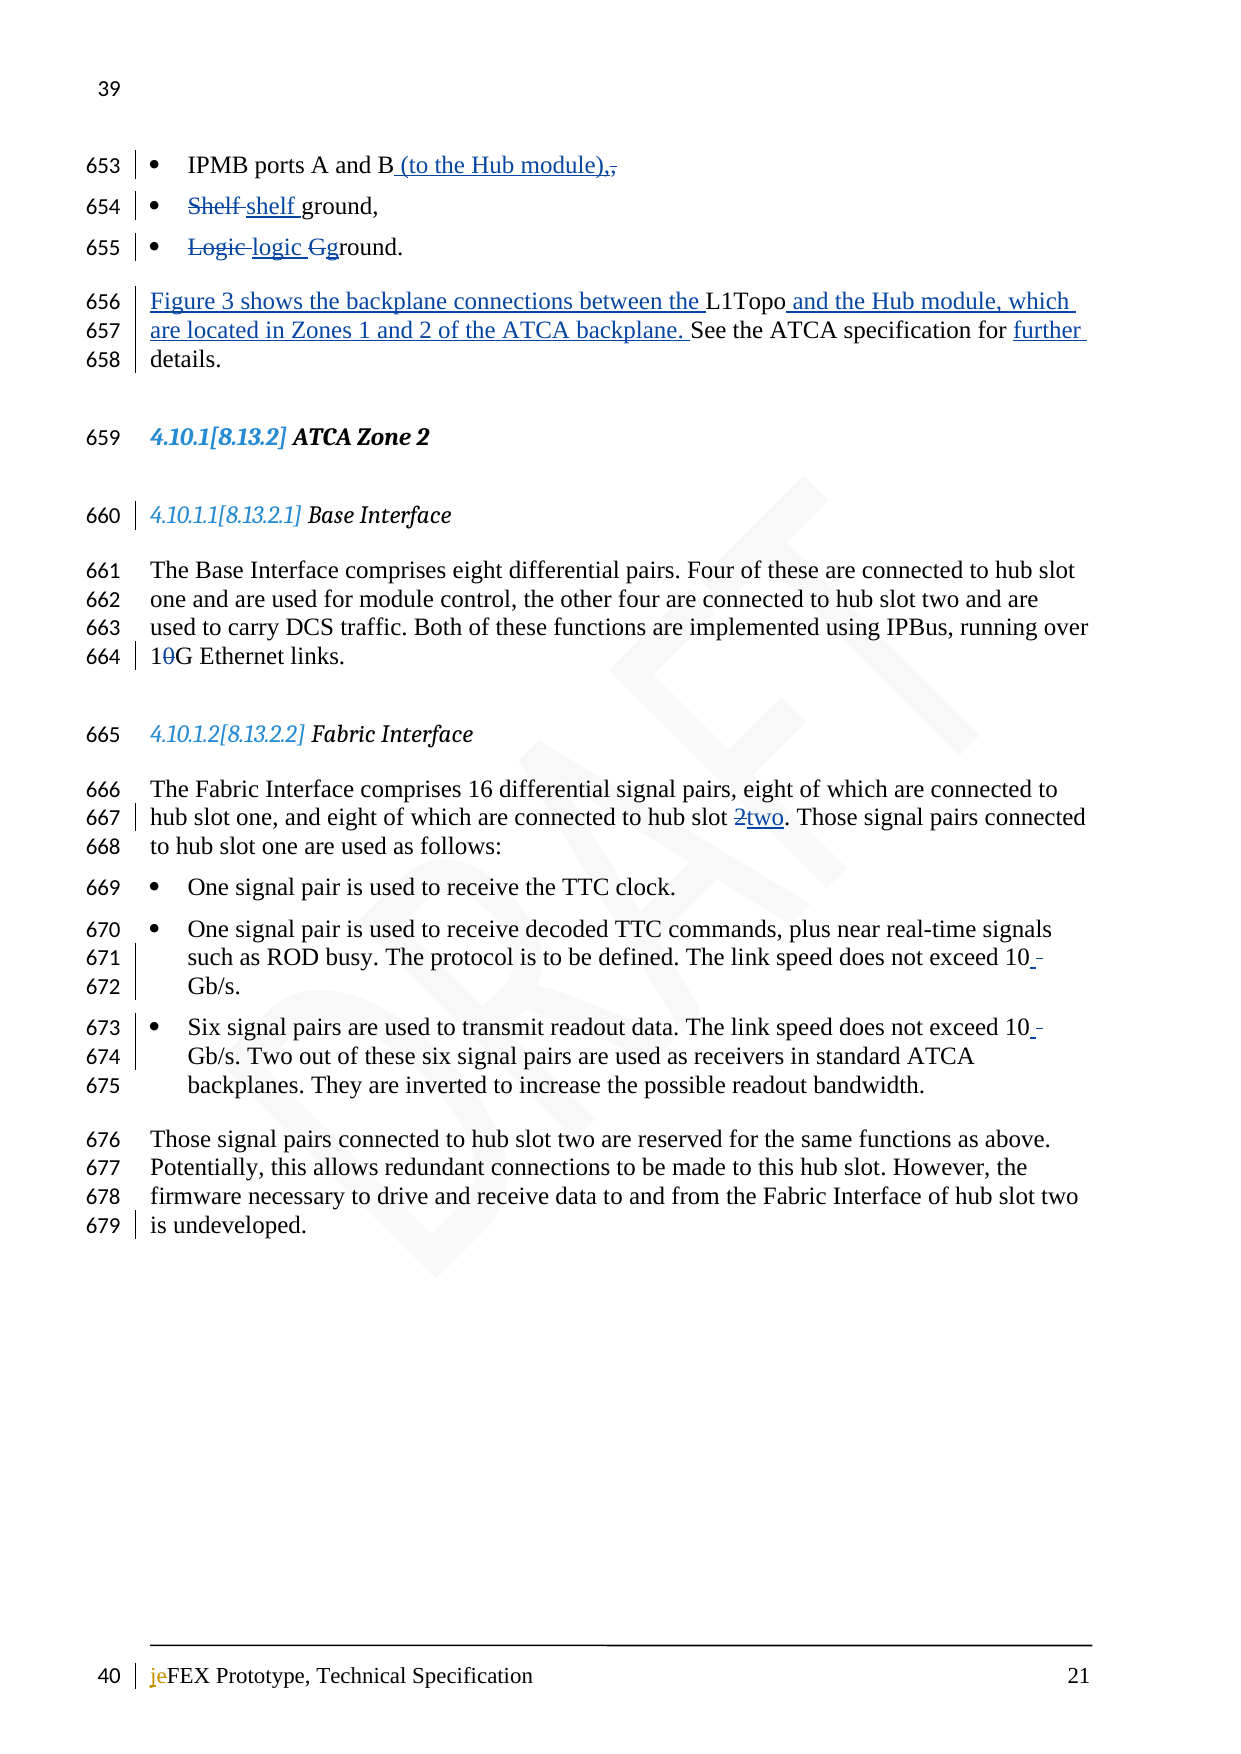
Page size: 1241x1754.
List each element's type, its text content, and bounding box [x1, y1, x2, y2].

subtitle ATCA Zone 2 [150, 422, 1090, 451]
list Six signal pairs are used to transmit readout data. The link speed does not exceed 10Gb/s. Two out of these six signal pairs are used as receivers in standard ATCA backplanes. They are inverted to increase the possible readout bandwidth. [150, 1012, 1090, 1099]
list ground, [150, 191, 1090, 220]
list One signal pair is used to receive the TTC clock. [150, 872, 1090, 901]
list round. [150, 232, 1090, 261]
list IPMB ports A and B [150, 150, 1090, 179]
text The Base Interface comprises eight differential pairs. Four of these are connected to hub slot one and are used for module control, the other four are connected to hub slot two and are used to carry DCS traffic. Both of these functions are implemented using IPBus, running over 1G Ethernet links. [150, 555, 1090, 670]
list One signal pair is used to receive decoded TTC commands, plus near real-time signals such as ROD busy. The protocol is to be defined. The link speed does not exceed 10Gb/s. [150, 914, 1090, 1000]
text The Fabric Interface comprises 16 differential signal pairs, eight of which are connected to hub slot one, and eight of which are connected to hub slot . Those signal pairs connected to hub slot one are used as follows: [150, 774, 1090, 860]
text Figure 11L1TopoSee the ATCA specification for details. [150, 286, 1090, 372]
subtitle Fabric Interface [150, 720, 1090, 749]
text Those signal pairs connected to hub slot two are reserved for the same functions as above. Potentially, this allows redundant connections to be made to this hub slot. However, the firmware necessary to drive and receive data to and from the Fabric Interface of hub slot two is undeveloped. [150, 1124, 1090, 1239]
subtitle Base Interface [150, 501, 1090, 530]
